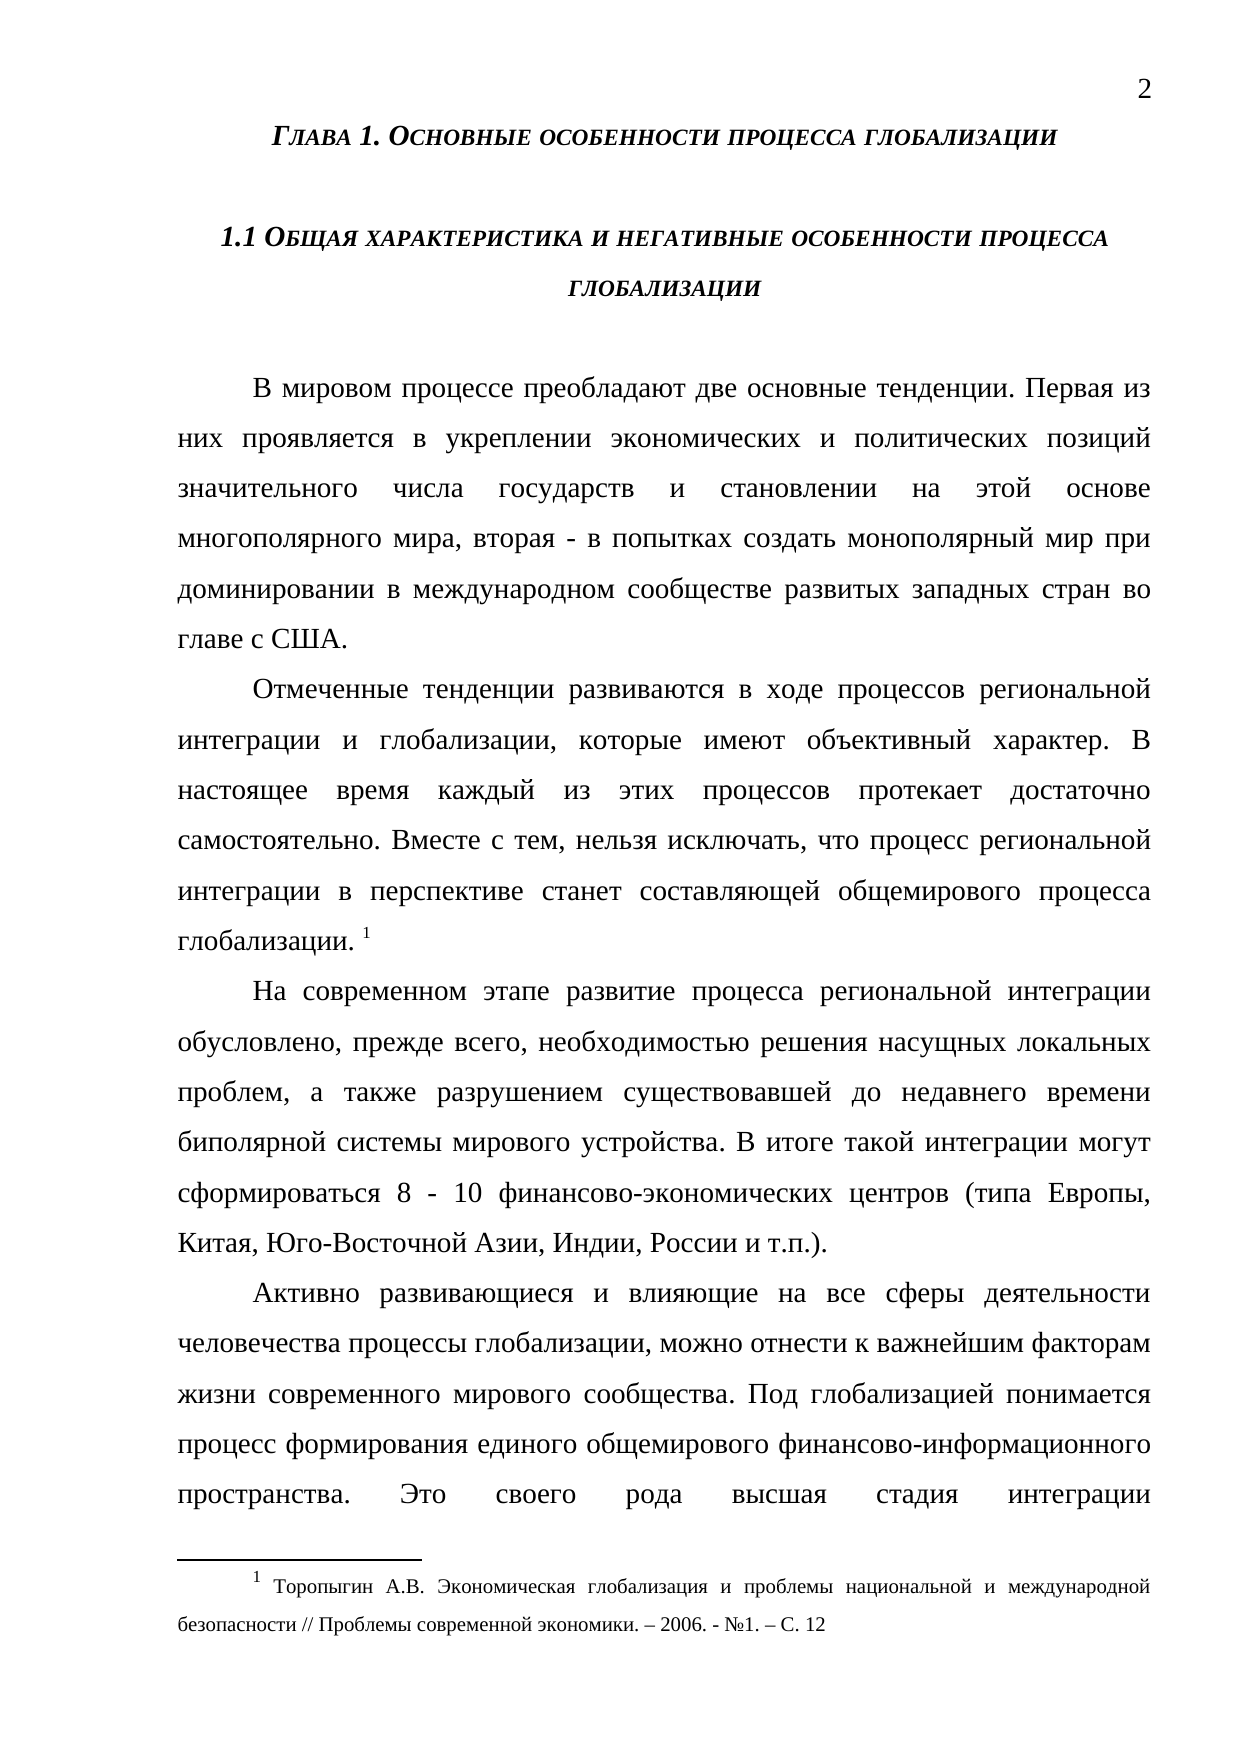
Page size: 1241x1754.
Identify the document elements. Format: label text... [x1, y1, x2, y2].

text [177, 1275, 1152, 1510]
text Отмеченные тенденции развиваются в ходе процессов региональной интеграции и глобализации, которые имеют объективный характер. В настоящее время каждый из этих процессов протекает достаточно самостоятельно. Вместе с тем, нельзя исключать, что процесс региональной интеграции в перспективе станет составляющей общемирового процесса глобализации. [177, 672, 1152, 957]
subtitle Глава 1. Основные особенности процесса глобализации [177, 118, 1152, 152]
text В мировом процессе преобладают две основные тенденции. Первая из них проявляется в укреплении экономических и политических позиций значительного числа государств и становлении на этой основе многополярного мира, вторая - в попытках создать монополярный мир при доминировании в международном сообществе развитых западных стран во главе с США. [177, 370, 1152, 655]
text На современном этапе развитие процесса региональной интеграции обусловлено, прежде всего, необходимостью решения насущных локальных проблем, а также разрушением существовавшей до недавнего времени биполярной системы мирового устройства. В итоге такой интеграции могут сформироваться 8 - 10 финансово-экономических центров (типа Европы, Китая, Юго-Восточной Азии, Индии, России и т.п.). [177, 973, 1152, 1258]
subtitle 1.1 Общая характеристика и негативные особенности процесса глобализации [177, 219, 1152, 303]
